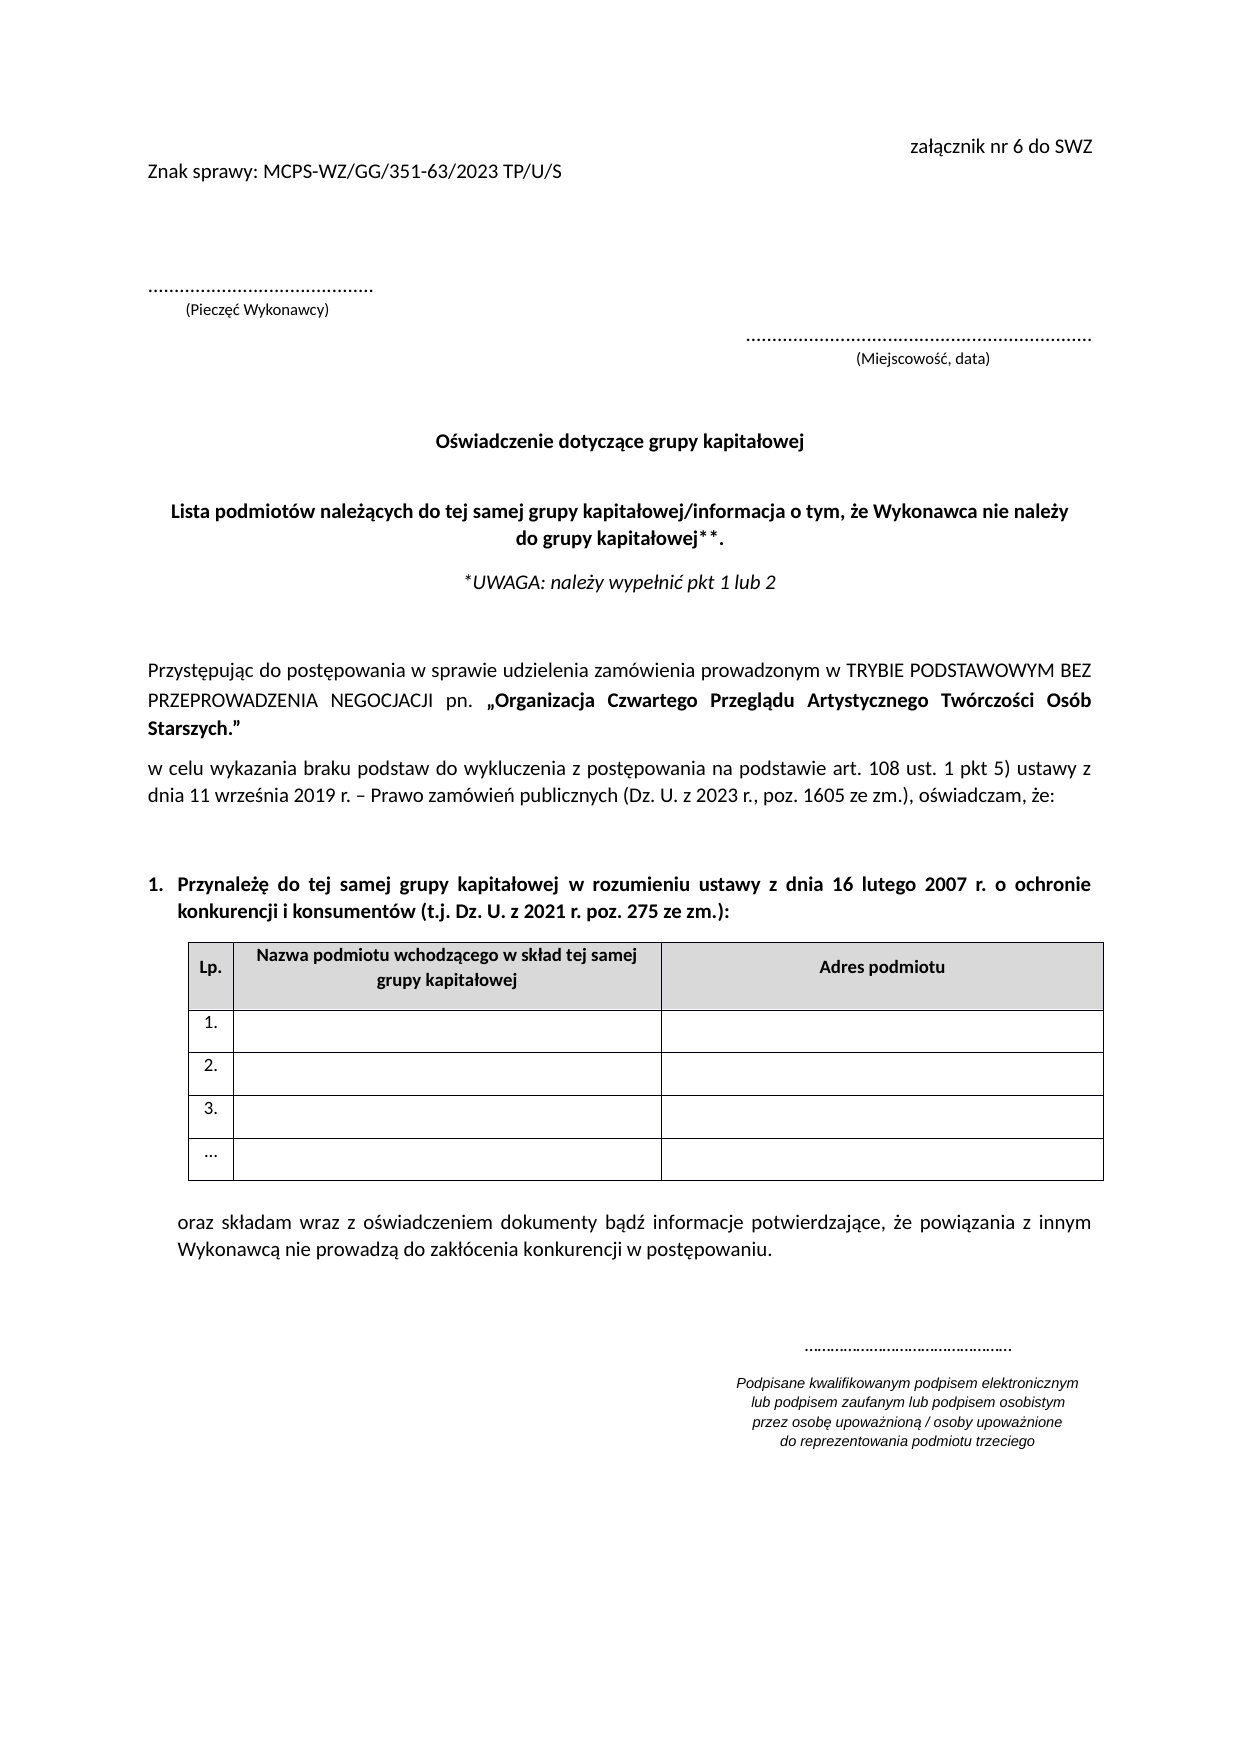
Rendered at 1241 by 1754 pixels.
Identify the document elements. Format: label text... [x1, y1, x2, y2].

table_header Lp. [189, 943, 233, 1009]
table_header Nazwa podmiotu wchodzącego w skład tej samej grupy kapitałowej [234, 943, 661, 1009]
table_cell 3. [189, 1096, 233, 1138]
text ………………………………………… [724, 1333, 1093, 1356]
text w celu wykazania braku podstaw do wykluczenia z postępowania na podstawie art. 108 ust. 1 pkt 5) ustawy z dnia 11 września 2019 r. – Prawo zamówień publicznych (Dz. U. z 2023 r., poz. 1605 ze zm.), oświadczam, że: [148, 755, 1092, 808]
table_cell [234, 1011, 661, 1052]
text .................................................................. [148, 321, 1092, 347]
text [724, 1375, 1093, 1391]
text Lista podmiotów należących do tej samej grupy kapitałowej/informacja o tym, że Wykonawca nie należy do grupy kapitałowej**. [148, 498, 1092, 551]
table_cell [662, 1011, 1103, 1052]
text (Pieczęć Wykonawcy) [148, 299, 1092, 319]
table_cell … [189, 1139, 233, 1180]
text Oświadczenie dotyczące grupy kapitałowej [148, 428, 1092, 453]
table_cell 1. [189, 1011, 233, 1052]
text ........................................... [148, 272, 1092, 297]
table_cell [662, 1053, 1103, 1095]
table_cell 2. [189, 1053, 233, 1095]
table_cell [662, 1139, 1103, 1180]
table_cell [234, 1139, 661, 1180]
table_header Adres podmiotu [662, 943, 1103, 1009]
text Przystępując do postępowania w sprawie udzielenia zamówienia prowadzonym w TRYBIE PODSTAWOWYM BEZ PRZEPROWADZENIA NEGOCJACJI pn. „Organizacja Czwartego Przeglądu Artystycznego Twórczości Osób Starszych.” [148, 658, 1092, 741]
text *UWAGA: należy wypełnić pkt 1 lub 2 [148, 569, 1092, 595]
text Znak sprawy: MCPS-WZ/GG/351-63/2023 TP/U/S [148, 158, 1092, 184]
table_cell [234, 1053, 661, 1095]
list Przynależę do tej samej grupy kapitałowej w rozumieniu ustawy z dnia 16 lutego 2007 r. o ochronie konkurencji i konsumentów (t.j. Dz. U. z 2021 r. poz. 275 ze zm.): [148, 871, 1092, 923]
text lub podpisem zaufanym lub podpisem osobistym przez osobę upoważnioną / osoby upoważnione do reprezentowania podmiotu trzeciego [724, 1394, 1093, 1449]
text (Miejscowość, data) [443, 348, 1092, 369]
table_cell [662, 1096, 1103, 1138]
text załącznik nr 6 do SWZ [148, 133, 1092, 158]
text oraz składam wraz z oświadczeniem dokumenty bądź informacje potwierdzające, że powiązania z innym Wykonawcą nie prowadzą do zakłócenia konkurencji w postępowaniu. [177, 1209, 1093, 1262]
table_cell [234, 1096, 661, 1138]
